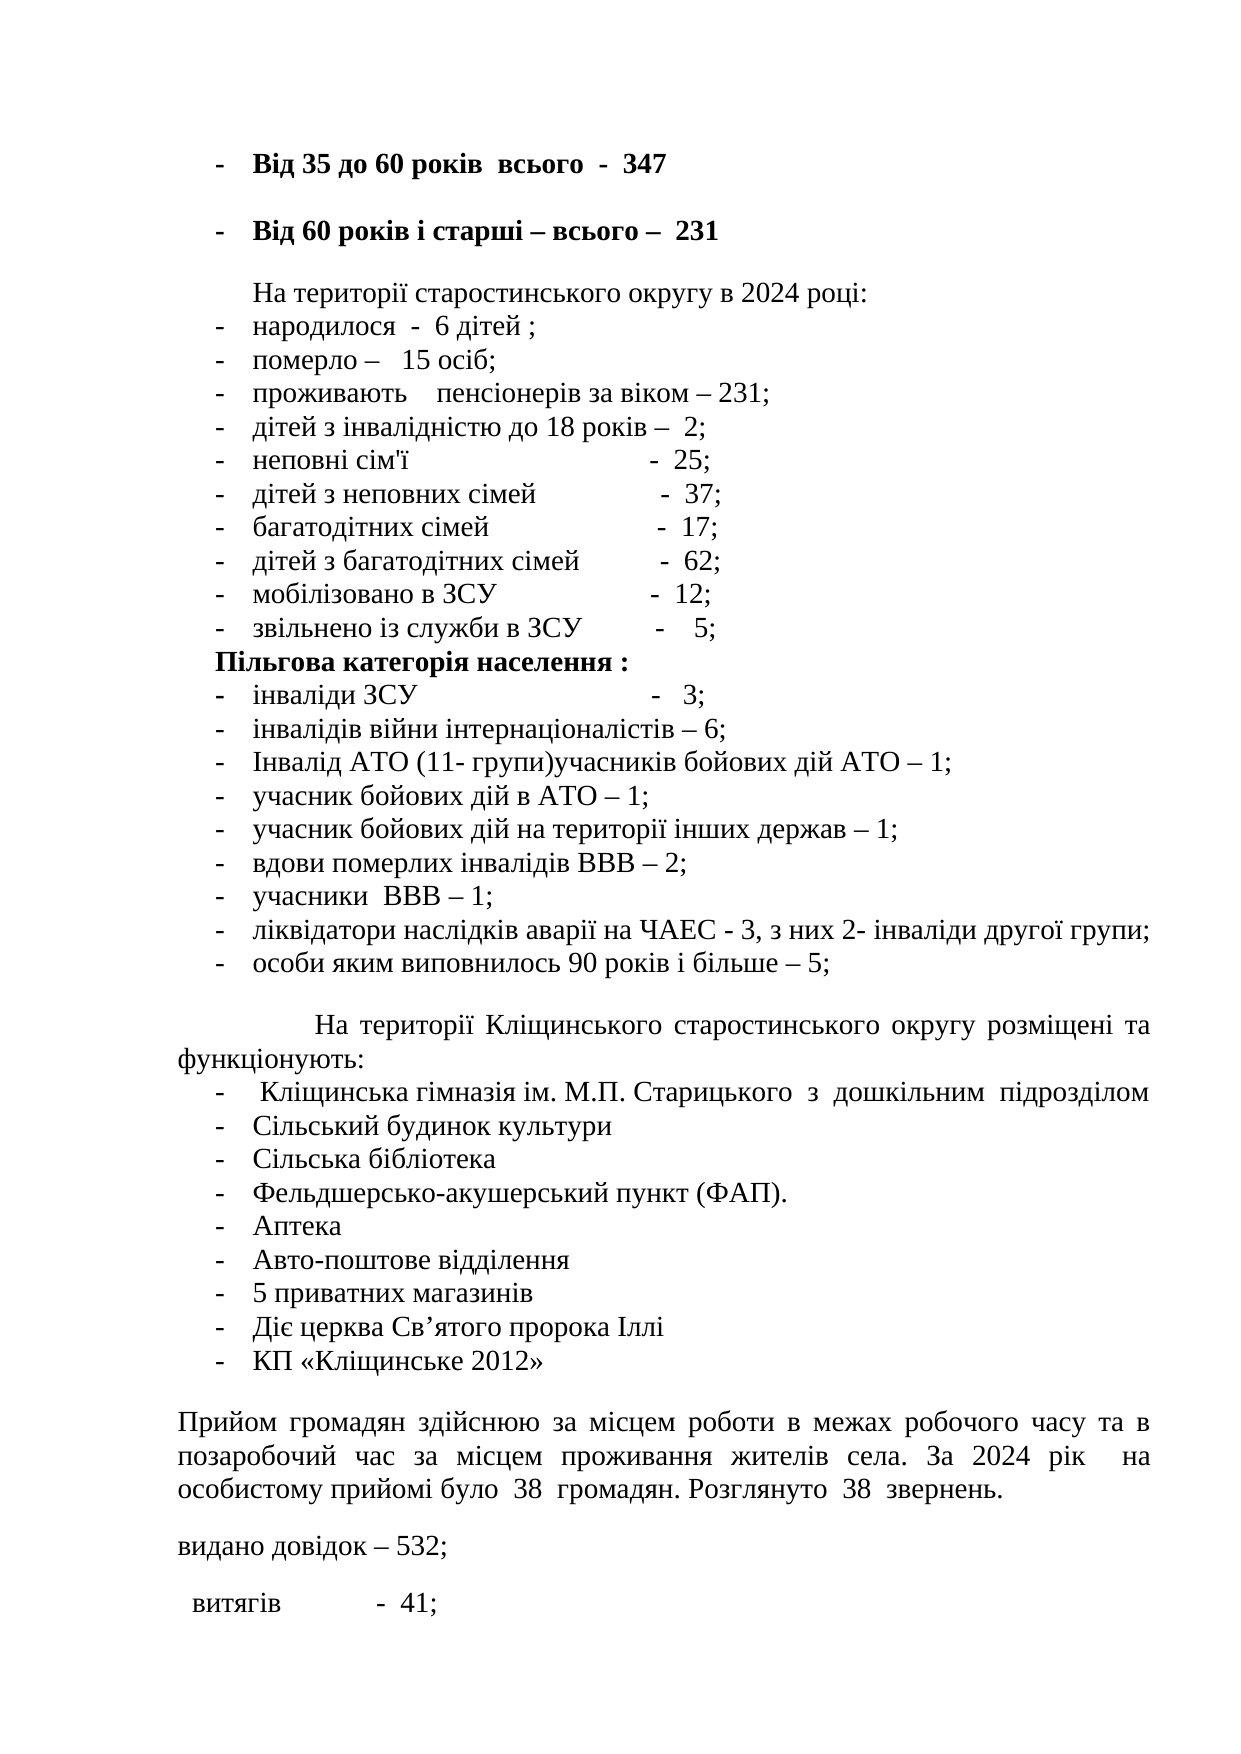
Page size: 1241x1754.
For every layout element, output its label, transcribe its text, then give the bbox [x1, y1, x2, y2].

list Авто-поштове відділення [215, 1242, 1152, 1276]
text На території Кліщинського старостинського округу розміщені та функціонують: [177, 1007, 1152, 1074]
list На території старостинського округу в 2024 році: [252, 275, 1152, 308]
list вдови померлих інвалідів ВВВ – 2; [215, 845, 1152, 878]
text видано довідок – 532; [177, 1528, 1152, 1562]
list звільнено із служби в ЗСУ - 5; [215, 610, 1152, 644]
list мобілізовано в ЗСУ - 12; [215, 577, 1152, 610]
list проживають пенсіонерів за віком – 231; [215, 375, 1152, 409]
list 5 приватних магазинів [215, 1276, 1152, 1309]
text витягів - 41; [177, 1585, 1152, 1619]
list дітей з багатодітних сімей - 62; [215, 543, 1152, 577]
list Інвалід АТО (11- групи)учасників бойових дій АТО – 1; [215, 744, 1152, 778]
text Прийом громадян здійснюю за місцем роботи в межах робочого часу та в позаробочий час за місцем проживання жителів села. За 2024 рік на особистому прийомі було 38 громадян. Розглянуто 38 звернень. [177, 1404, 1152, 1505]
list КП «Кліщинське 2012» [215, 1343, 1152, 1376]
list інвалідів війни інтернаціоналістів – 6; [215, 711, 1152, 744]
list Від 60 років і старші – всього – 231 [215, 213, 1152, 247]
list Фельдшерсько-акушерський пункт (ФАП). [215, 1175, 1152, 1208]
list народилося - 6 дітей ; [215, 308, 1152, 342]
list ліквідатори наслідків аварії на ЧАЕС - 3, з них 2- інваліди другої групи; [215, 912, 1152, 946]
list дітей з неповних сімей - 37; [215, 476, 1152, 509]
list Сільський будинок культури [215, 1108, 1152, 1141]
list Сільська бібліотека [215, 1141, 1152, 1175]
list інваліди ЗСУ - 3; [215, 677, 1152, 711]
list багатодітних сімей - 17; [215, 509, 1152, 543]
list неповні сім'ї - 25; [215, 442, 1152, 476]
list Аптека [215, 1208, 1152, 1242]
list учасник бойових дій на території інших держав – 1; [215, 811, 1152, 845]
list Від 35 до 60 років всього - 347 [215, 146, 1152, 180]
list Кліщинська гімназія ім. М.П. Старицького з дошкільним підрозділом [215, 1074, 1152, 1108]
list учасник бойових дій в АТО – 1; [215, 778, 1152, 811]
text Пільгова категорія населення : [215, 644, 1152, 677]
list учасники ВВВ – 1; [215, 878, 1152, 912]
list померло – 15 осіб; [215, 342, 1152, 375]
list особи яким виповнилось 90 років і більше – 5; [215, 946, 1152, 979]
list дітей з інвалідністю до 18 років – 2; [215, 409, 1152, 442]
list Діє церква Св’ятого пророка Іллі [215, 1309, 1152, 1343]
